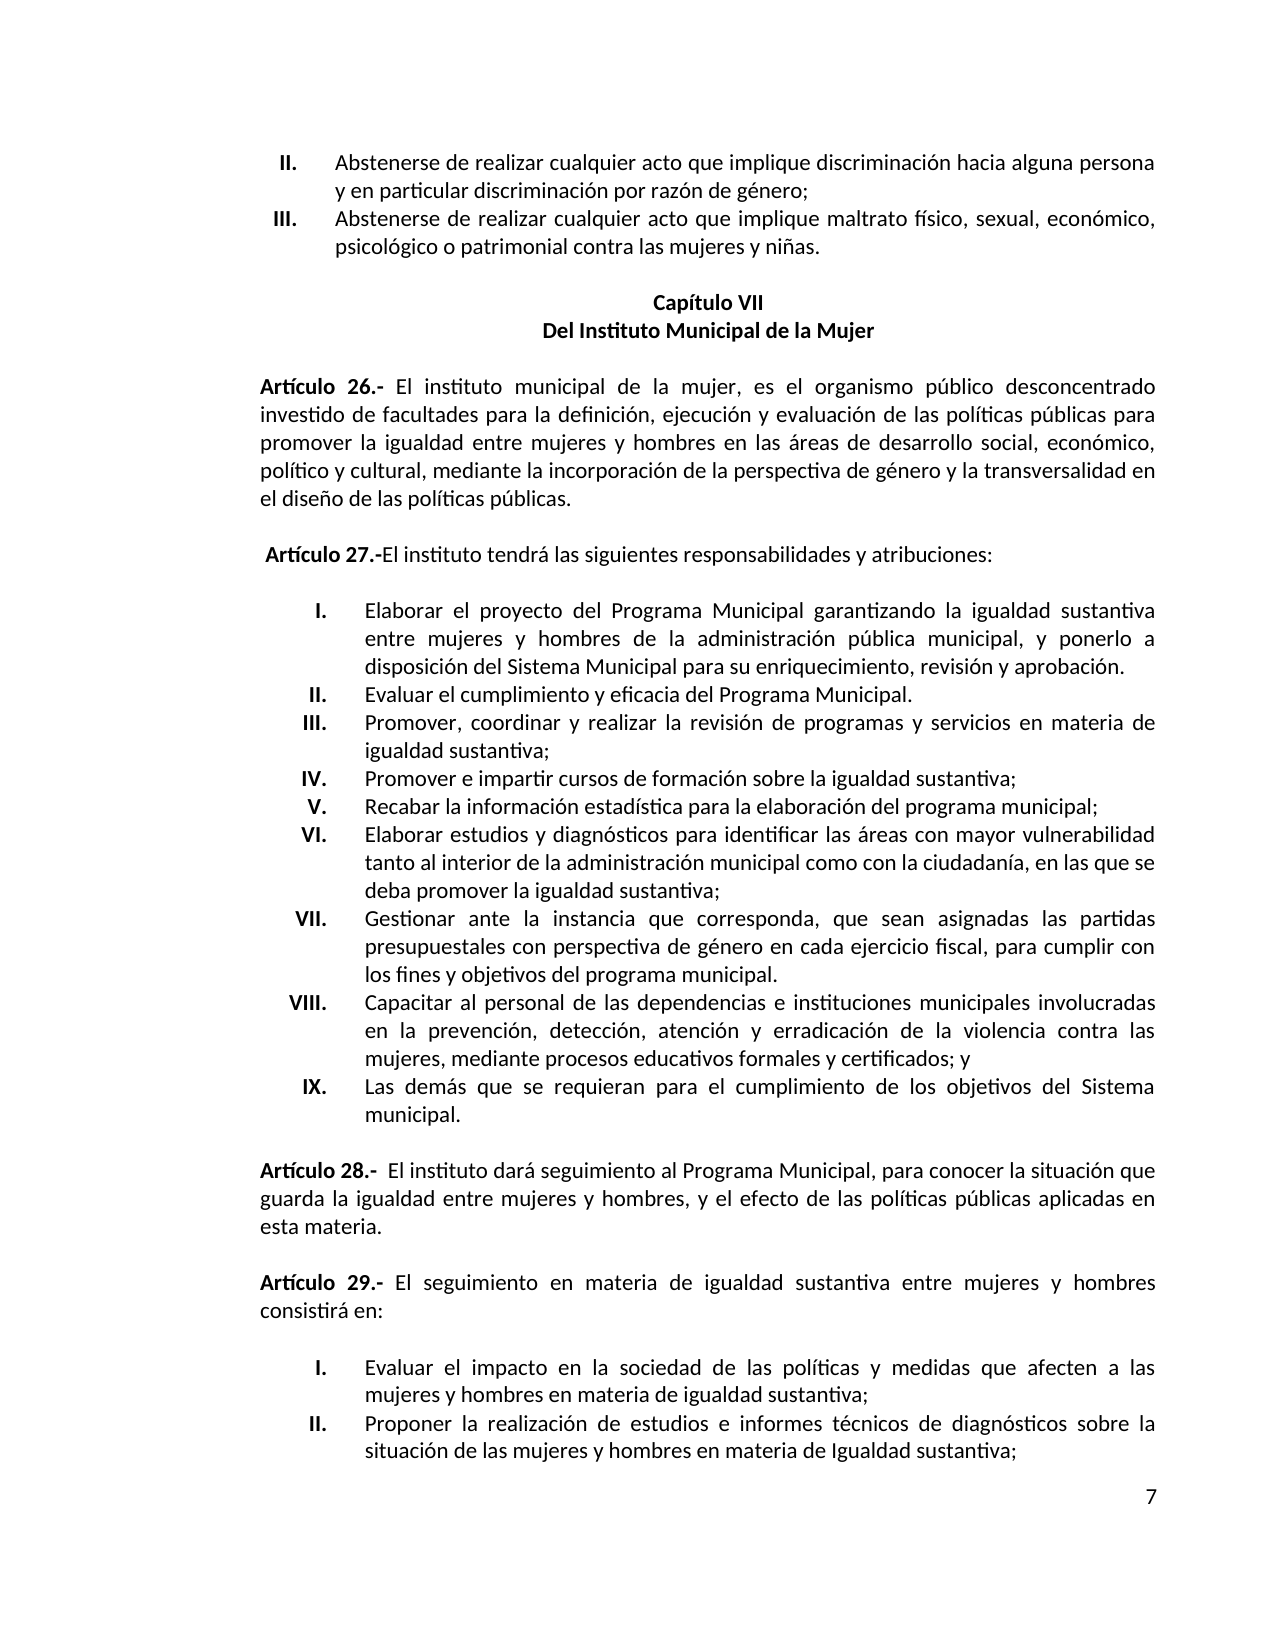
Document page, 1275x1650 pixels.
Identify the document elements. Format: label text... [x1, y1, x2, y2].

list Las demás que se requieran para el cumplimiento de los objetivos del Sistema municipal. [327, 1072, 1157, 1128]
list Evaluar el cumplimiento y eficacia del Programa Municipal. [327, 680, 1157, 708]
text Artículo 27.-El instituto tendrá las siguientes responsabilidades y atribuciones: [260, 540, 1157, 568]
text Capítulo VII [260, 288, 1157, 316]
text Del Instituto Municipal de la Mujer [260, 316, 1157, 344]
text Artículo 26.- El instituto municipal de la mujer, es el organismo público desconcentrado investido de facultades para la definición, ejecución y evaluación de las políticas públicas para promover la igualdad entre mujeres y hombres en las áreas de desarrollo social, económico, político y cultural, mediante la incorporación de la perspectiva de género y la transversalidad en el diseño de las políticas públicas. [260, 372, 1157, 512]
list Proponer la realización de estudios e informes técnicos de diagnósticos sobre la situación de las mujeres y hombres en materia de Igualdad sustantiva; [327, 1409, 1157, 1465]
list Recabar la información estadística para la elaboración del programa municipal; [327, 792, 1157, 820]
list Elaborar estudios y diagnósticos para identificar las áreas con mayor vulnerabilidad tanto al interior de la administración municipal como con la ciudadanía, en las que se deba promover la igualdad sustantiva; [327, 820, 1157, 904]
list Promover, coordinar y realizar la revisión de programas y servicios en materia de igualdad sustantiva; [327, 708, 1157, 764]
list Gestionar ante la instancia que corresponda, que sean asignadas las partidas presupuestales con perspectiva de género en cada ejercicio fiscal, para cumplir con los fines y objetivos del programa municipal. [327, 904, 1157, 988]
text Artículo 29.- El seguimiento en materia de igualdad sustantiva entre mujeres y hombres consistirá en: [260, 1268, 1157, 1324]
list Abstenerse de realizar cualquier acto que implique maltrato físico, sexual, económico, psicológico o patrimonial contra las mujeres y niñas. [297, 204, 1157, 260]
list Evaluar el impacto en la sociedad de las políticas y medidas que afecten a las mujeres y hombres en materia de igualdad sustantiva; [327, 1353, 1157, 1409]
list Elaborar el proyecto del Programa Municipal garantizando la igualdad sustantiva entre mujeres y hombres de la administración pública municipal, y ponerlo a disposición del Sistema Municipal para su enriquecimiento, revisión y aprobación. [327, 596, 1157, 680]
list Abstenerse de realizar cualquier acto que implique discriminación hacia alguna persona y en particular discriminación por razón de género; [297, 148, 1157, 204]
text Artículo 28.- El instituto dará seguimiento al Programa Municipal, para conocer la situación que guarda la igualdad entre mujeres y hombres, y el efecto de las políticas públicas aplicadas en esta materia. [260, 1156, 1157, 1241]
list Capacitar al personal de las dependencias e instituciones municipales involucradas en la prevención, detección, atención y erradicación de la violencia contra las mujeres, mediante procesos educativos formales y certificados; y [327, 988, 1157, 1072]
list Promover e impartir cursos de formación sobre la igualdad sustantiva; [327, 764, 1157, 792]
